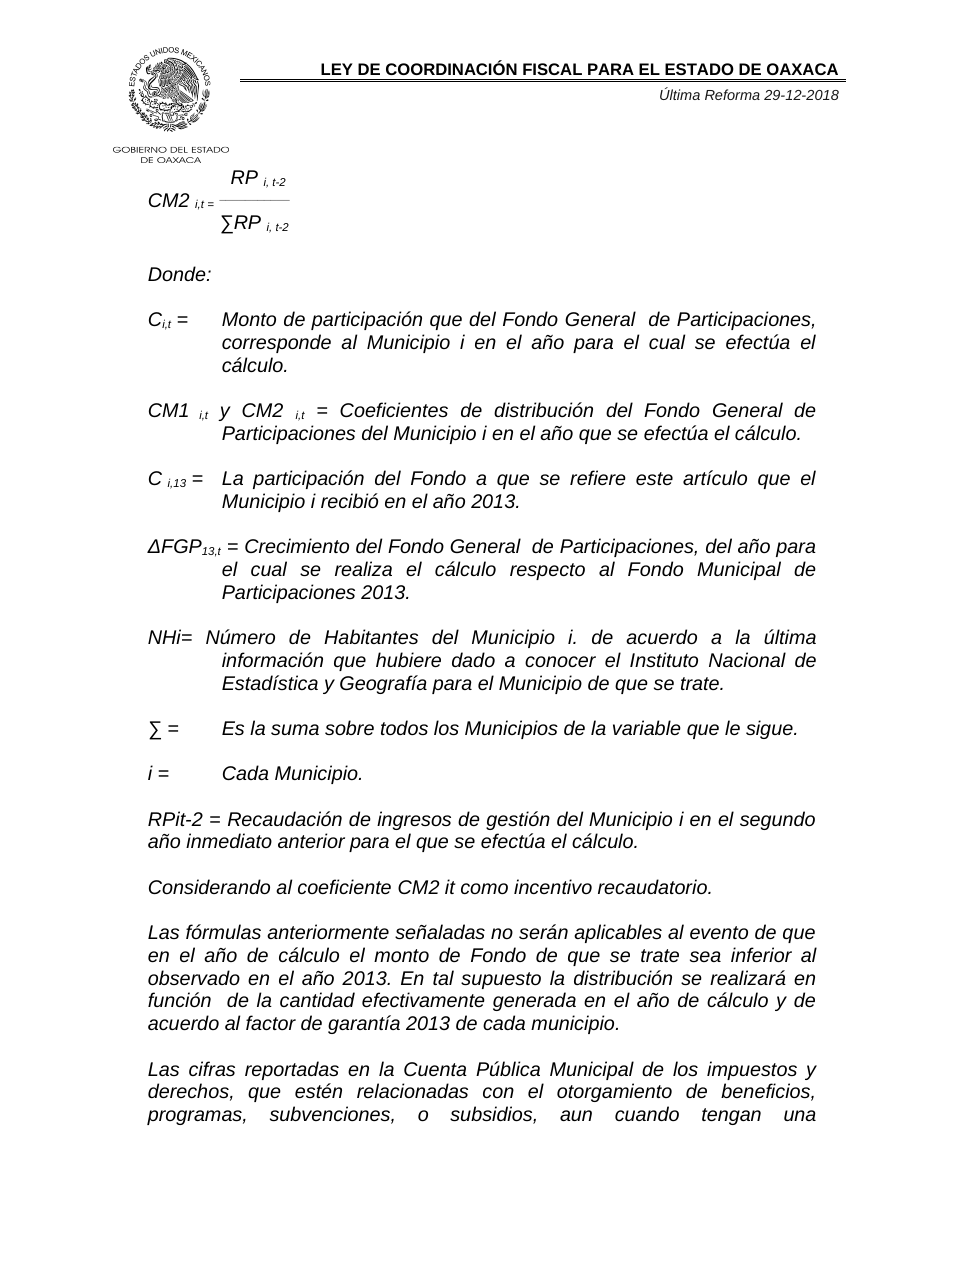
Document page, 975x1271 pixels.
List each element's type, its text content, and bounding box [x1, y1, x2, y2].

text RP i, t-2 [148, 166, 817, 188]
text Ci,t = Monto de participación que del Fondo General de Participaciones, corresponde al Municipio i en el año para el cual se efectúa el cálculo. [148, 308, 817, 376]
text Considerando al coeficiente CM2 it como incentivo recaudatorio. [148, 876, 817, 898]
text ∑ = Es la suma sobre todos los Municipios de la variable que le sigue. [148, 717, 817, 739]
text RPit-2 = Recaudación de ingresos de gestión del Municipio i en el segundo año inmediato anterior para el que se efectúa el cálculo. [148, 808, 817, 853]
text ∑RP i, t-2 [148, 211, 817, 234]
text CM2 i,t = ___________ [148, 188, 817, 211]
text CM1 i,t y CM2 i,t = Coeficientes de distribución del Fondo General de Participaciones del Municipio i en el año que se efectúa el cálculo. [148, 399, 817, 444]
text C i,13 = La participación del Fondo a que se refiere este artículo que el Municipio i recibió en el año 2013. [148, 467, 817, 512]
text NHi= Número de Habitantes del Municipio i. de acuerdo a la última información que hubiere dado a conocer el Instituto Nacional de Estadística y Geografía para el Municipio de que se trate. [148, 626, 817, 694]
text ΔFGP13,t = Crecimiento del Fondo General de Participaciones, del año para el cual se realiza el cálculo respecto al Fondo Municipal de Participaciones 2013. [148, 535, 817, 603]
text i = Cada Municipio. [148, 762, 817, 785]
text Las fórmulas anteriormente señaladas no serán aplicables al evento de que en el año de cálculo el monto de Fondo de que se trate sea inferior al observado en el año 2013. En tal supuesto la distribución se realizará en función de la cantidad efectivamente generada en el año de cálculo y de acuerdo al factor de garantía 2013 de cada municipio. [148, 921, 817, 1035]
text Donde: [148, 263, 817, 285]
picture [110, 44, 232, 166]
